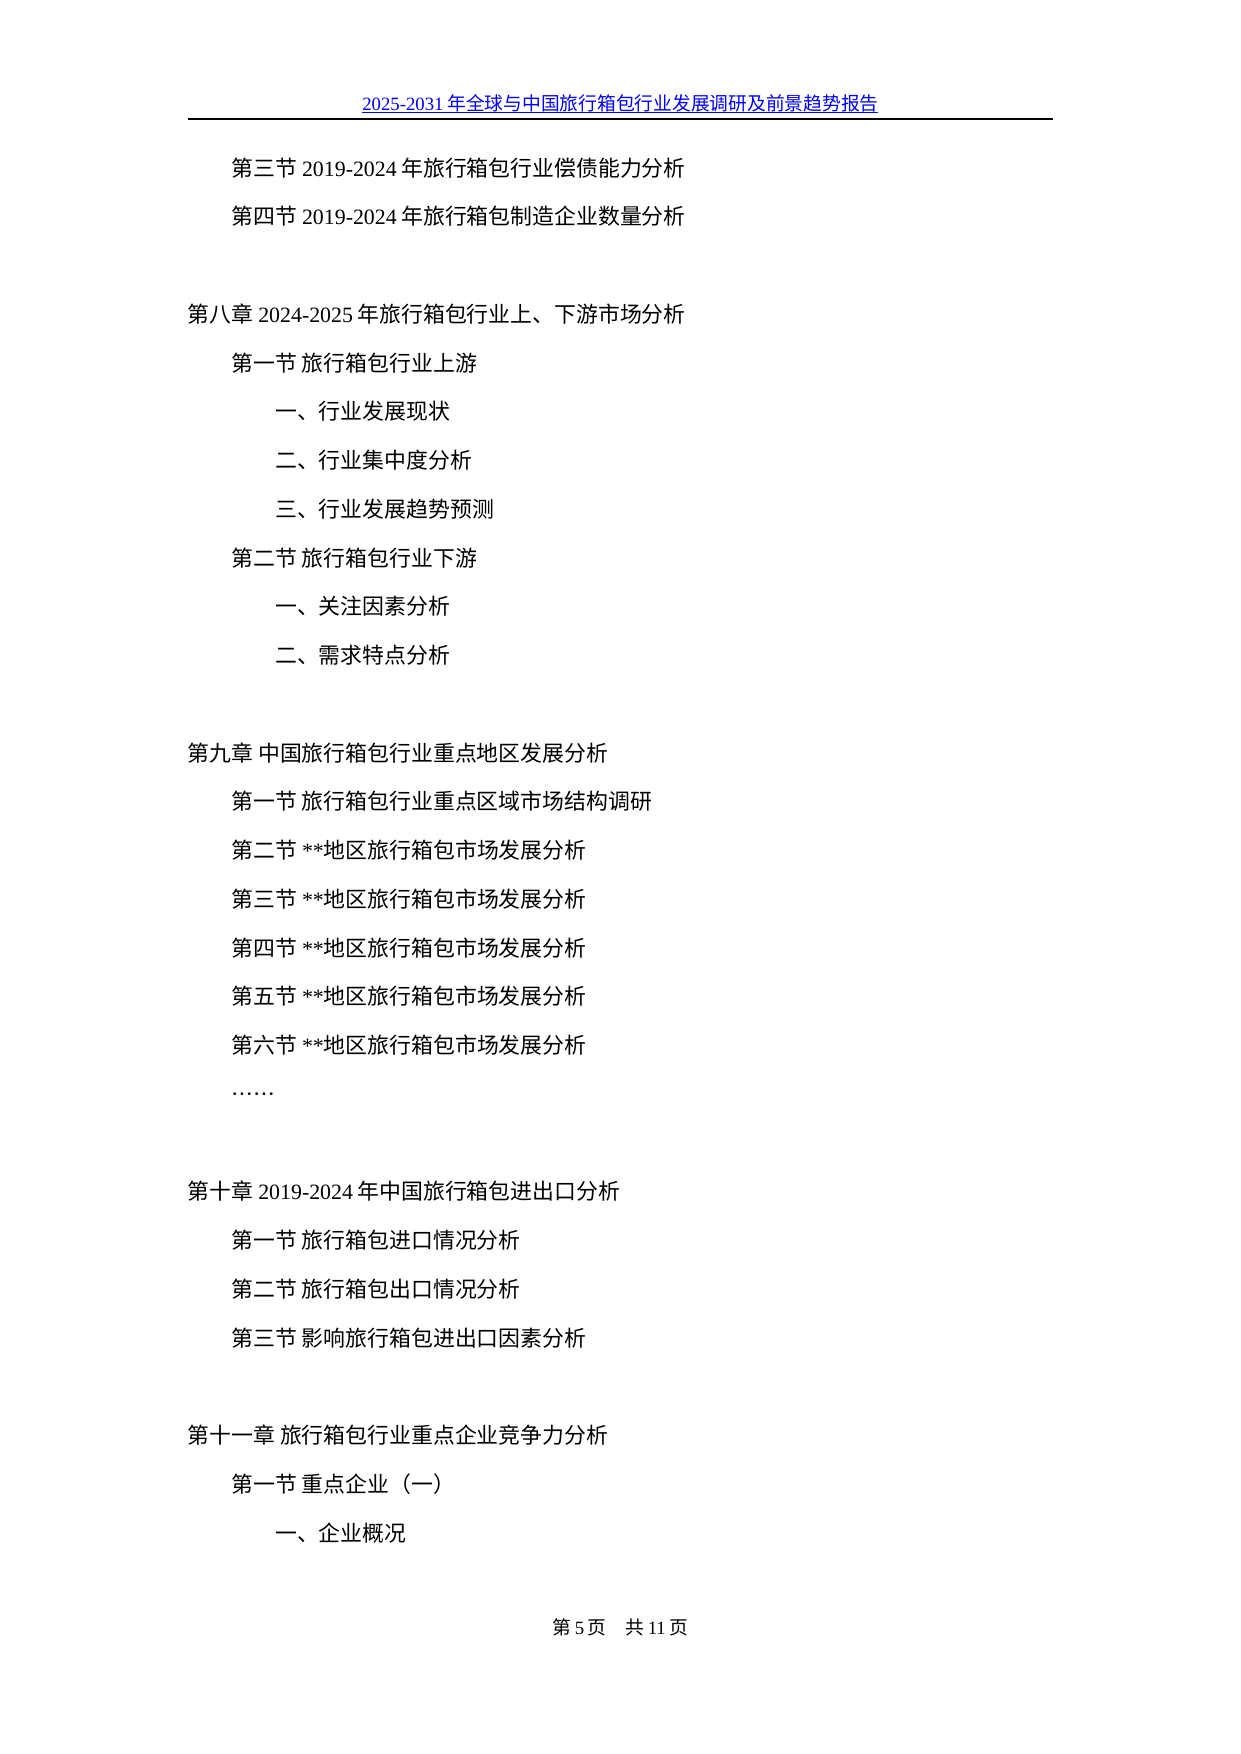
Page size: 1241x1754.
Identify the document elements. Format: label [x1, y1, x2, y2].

text [187, 150, 1053, 1548]
